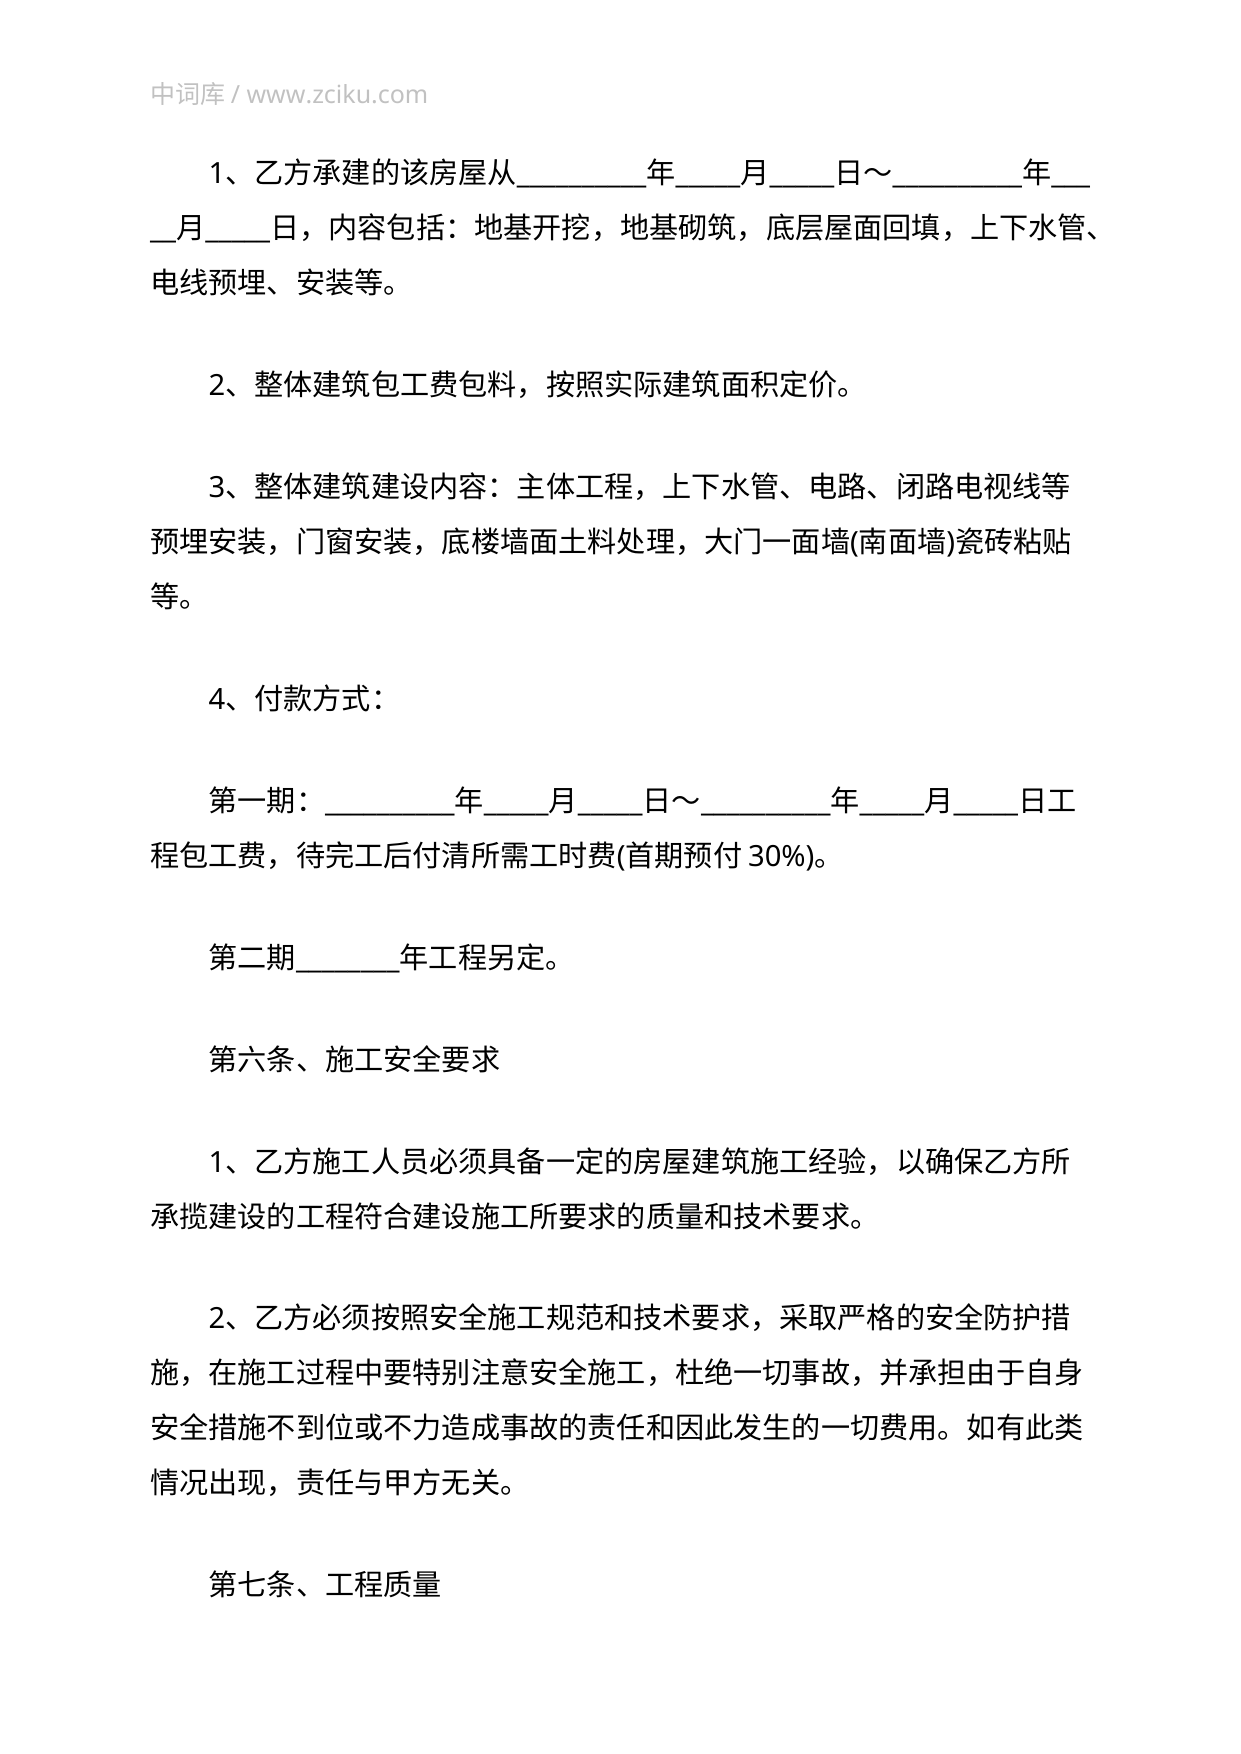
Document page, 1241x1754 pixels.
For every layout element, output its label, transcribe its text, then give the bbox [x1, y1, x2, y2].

text 第六条、施工安全要求 [150, 1036, 1090, 1079]
text 2、整体建筑包工费包料，按照实际建筑面积定价。 [150, 362, 1090, 404]
text 1、乙方承建的该房屋从__________年_____月_____日～__________年_____月_____日，内容包括：地基开挖，地基砌筑，底层屋面回填，上下水管、电线预埋、安装等。 [150, 150, 1090, 302]
text 第七条、工程质量 [150, 1562, 1090, 1604]
text 2、乙方必须按照安全施工规范和技术要求，采取严格的安全防护措施，在施工过程中要特别注意安全施工，杜绝一切事故，并承担由于自身安全措施不到位或不力造成事故的责任和因此发生的一切费用。如有此类情况出现，责任与甲方无关。 [150, 1295, 1090, 1502]
text 1、乙方施工人员必须具备一定的房屋建筑施工经验，以确保乙方所承揽建设的工程符合建设施工所要求的质量和技术要求。 [150, 1138, 1090, 1236]
text 第二期________年工程另定。 [150, 934, 1090, 977]
text 4、付款方式： [150, 676, 1090, 718]
text 3、整体建筑建设内容：主体工程，上下水管、电路、闭路电视线等预埋安装，门窗安装，底楼墙面土料处理，大门一面墙(南面墙)瓷砖粘贴等。 [150, 464, 1090, 616]
text 第一期：__________年_____月_____日～__________年_____月_____日工程包工费，待完工后付清所需工时费(首期预付30%)。 [150, 777, 1090, 875]
